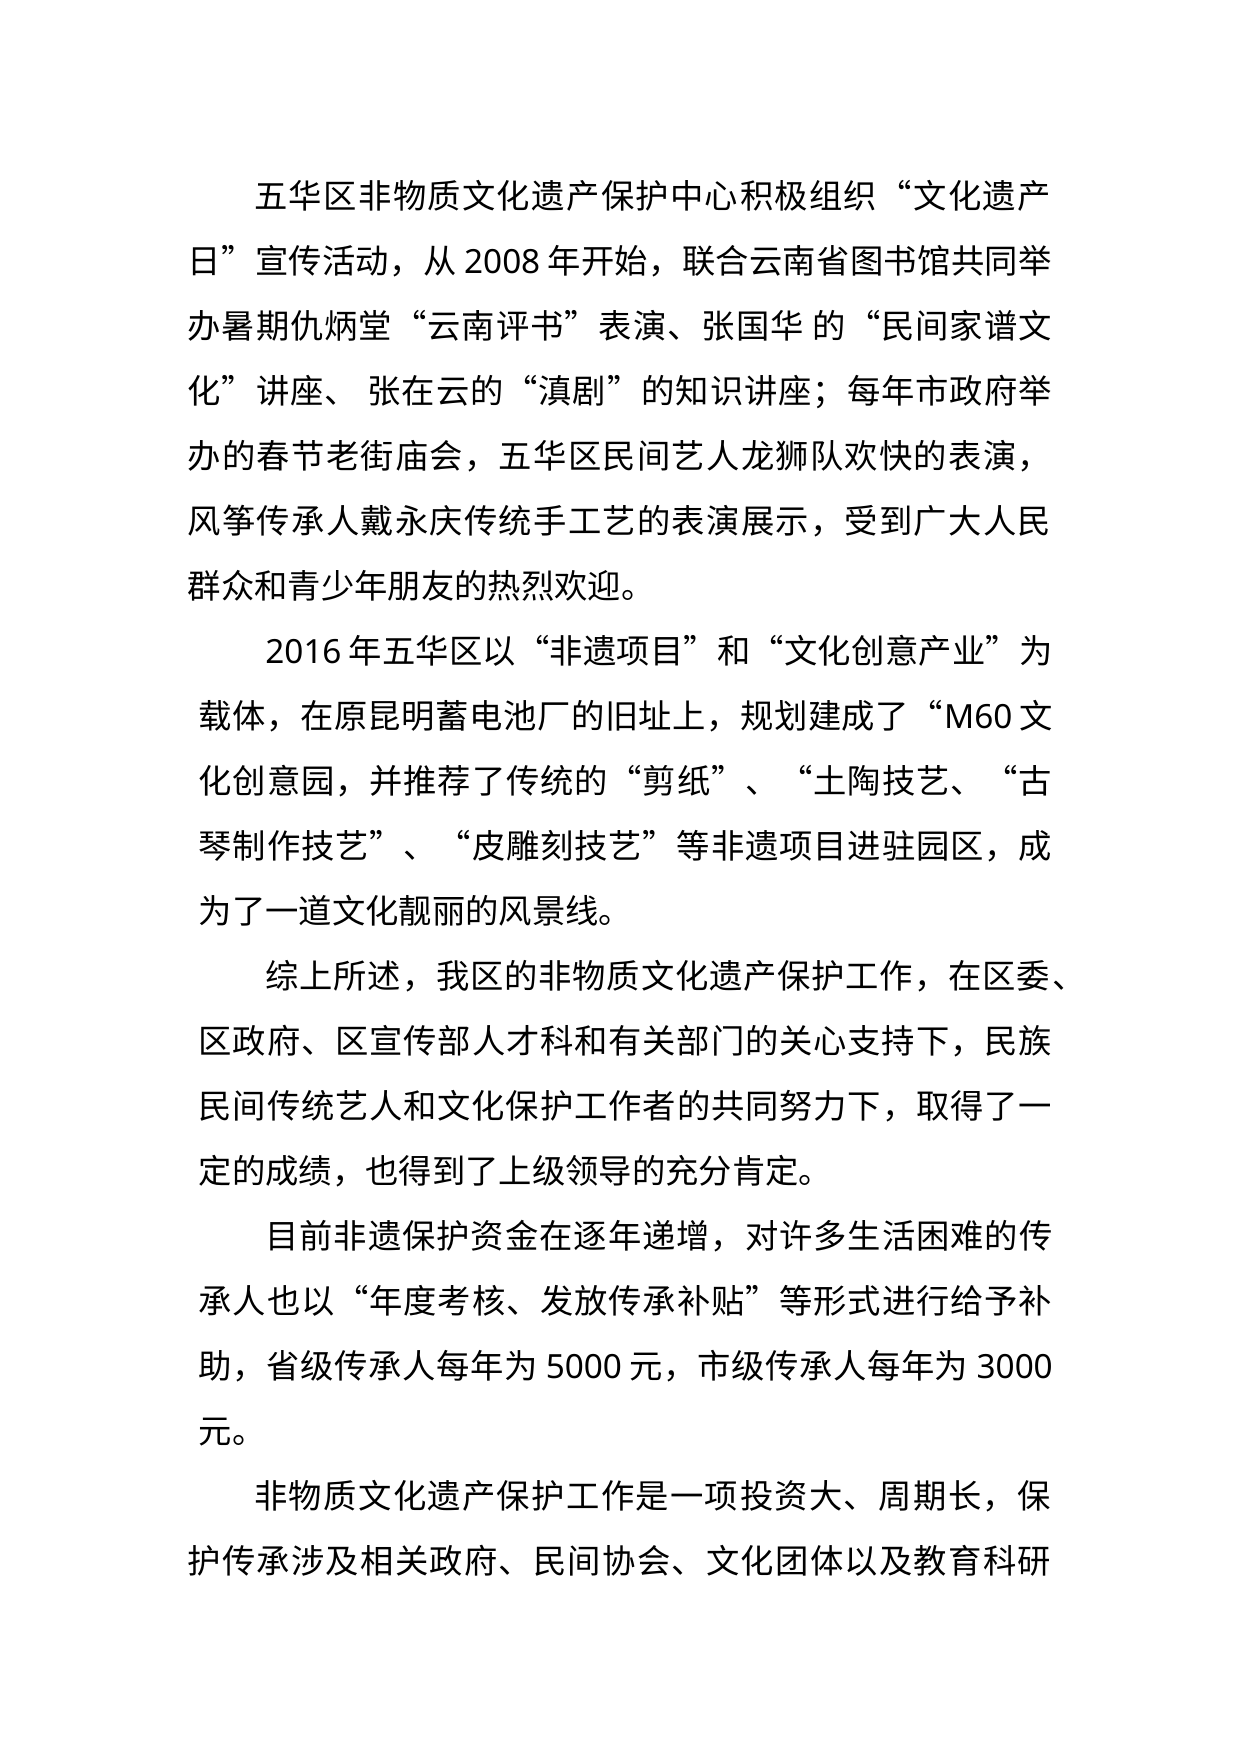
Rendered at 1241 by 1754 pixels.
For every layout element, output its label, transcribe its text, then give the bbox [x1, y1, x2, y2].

text 2016年五华区以“非遗项目”和“文化创意产业”为载体，在原昆明蓄电池厂的旧址上，规划建成了“M60文化创意园，并推荐了传统的“剪纸”、“土陶技艺、“古琴制作技艺”、“皮雕刻技艺”等非遗项目进驻园区，成为了一道文化靓丽的风景线。 [198, 617, 1053, 942]
text 综上所述，我区的非物质文化遗产保护工作，在区委、区政府、区宣传部人才科和有关部门的关心支持下，民族民间传统艺人和文化保护工作者的共同努力下，取得了一定的成绩，也得到了上级领导的充分肯定。 [198, 942, 1053, 1202]
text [187, 1462, 1053, 1592]
text 五华区非物质文化遗产保护中心积极组织“文化遗产日”宣传活动，从2008年开始，联合云南省图书馆共同举办暑期仇炳堂“云南评书”表演、张国华 的“民间家谱文化”讲座、 张在云的“滇剧”的知识讲座；每年市政府举办的春节老街庙会，五华区民间艺人龙狮队欢快的表演，风筝传承人戴永庆传统手工艺的表演展示，受到广大人民群众和青少年朋友的热烈欢迎。 [187, 162, 1053, 617]
text 目前非遗保护资金在逐年递增，对许多生活困难的传承人也以“年度考核、发放传承补贴”等形式进行给予补助，省级传承人每年为5000元，市级传承人每年为3000元。 [198, 1202, 1053, 1462]
